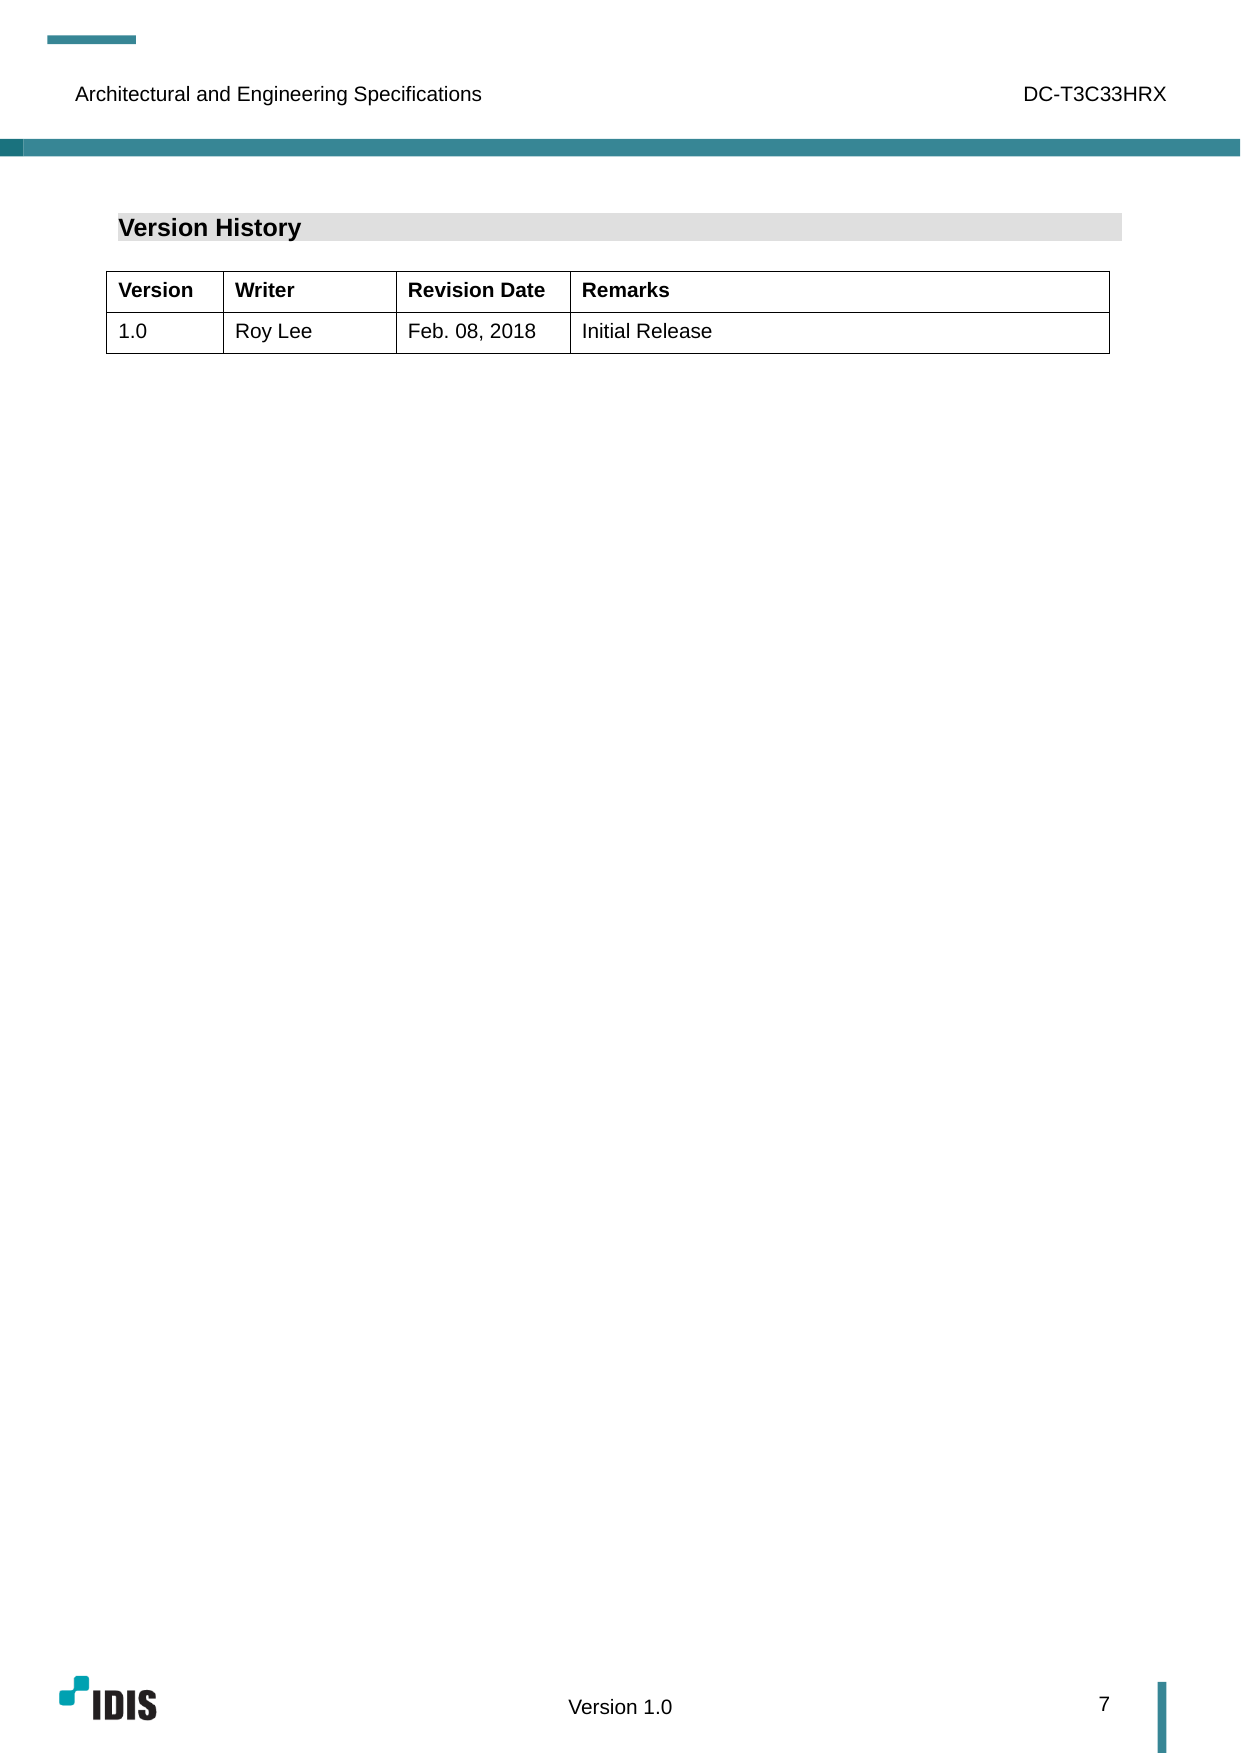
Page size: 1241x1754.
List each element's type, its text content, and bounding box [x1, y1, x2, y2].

subtitle Version History [118, 213, 1122, 241]
table_cell Roy Lee [224, 313, 396, 353]
table_header Revision Date [397, 272, 570, 312]
picture [52, 1675, 175, 1723]
table_cell Feb. 08, 2018 [397, 313, 570, 353]
table_header Remarks [571, 272, 1109, 312]
table_cell 1.0 [107, 313, 223, 353]
table_header Version [107, 272, 223, 312]
table_header Writer [224, 272, 396, 312]
table_cell Initial Release [571, 313, 1109, 353]
